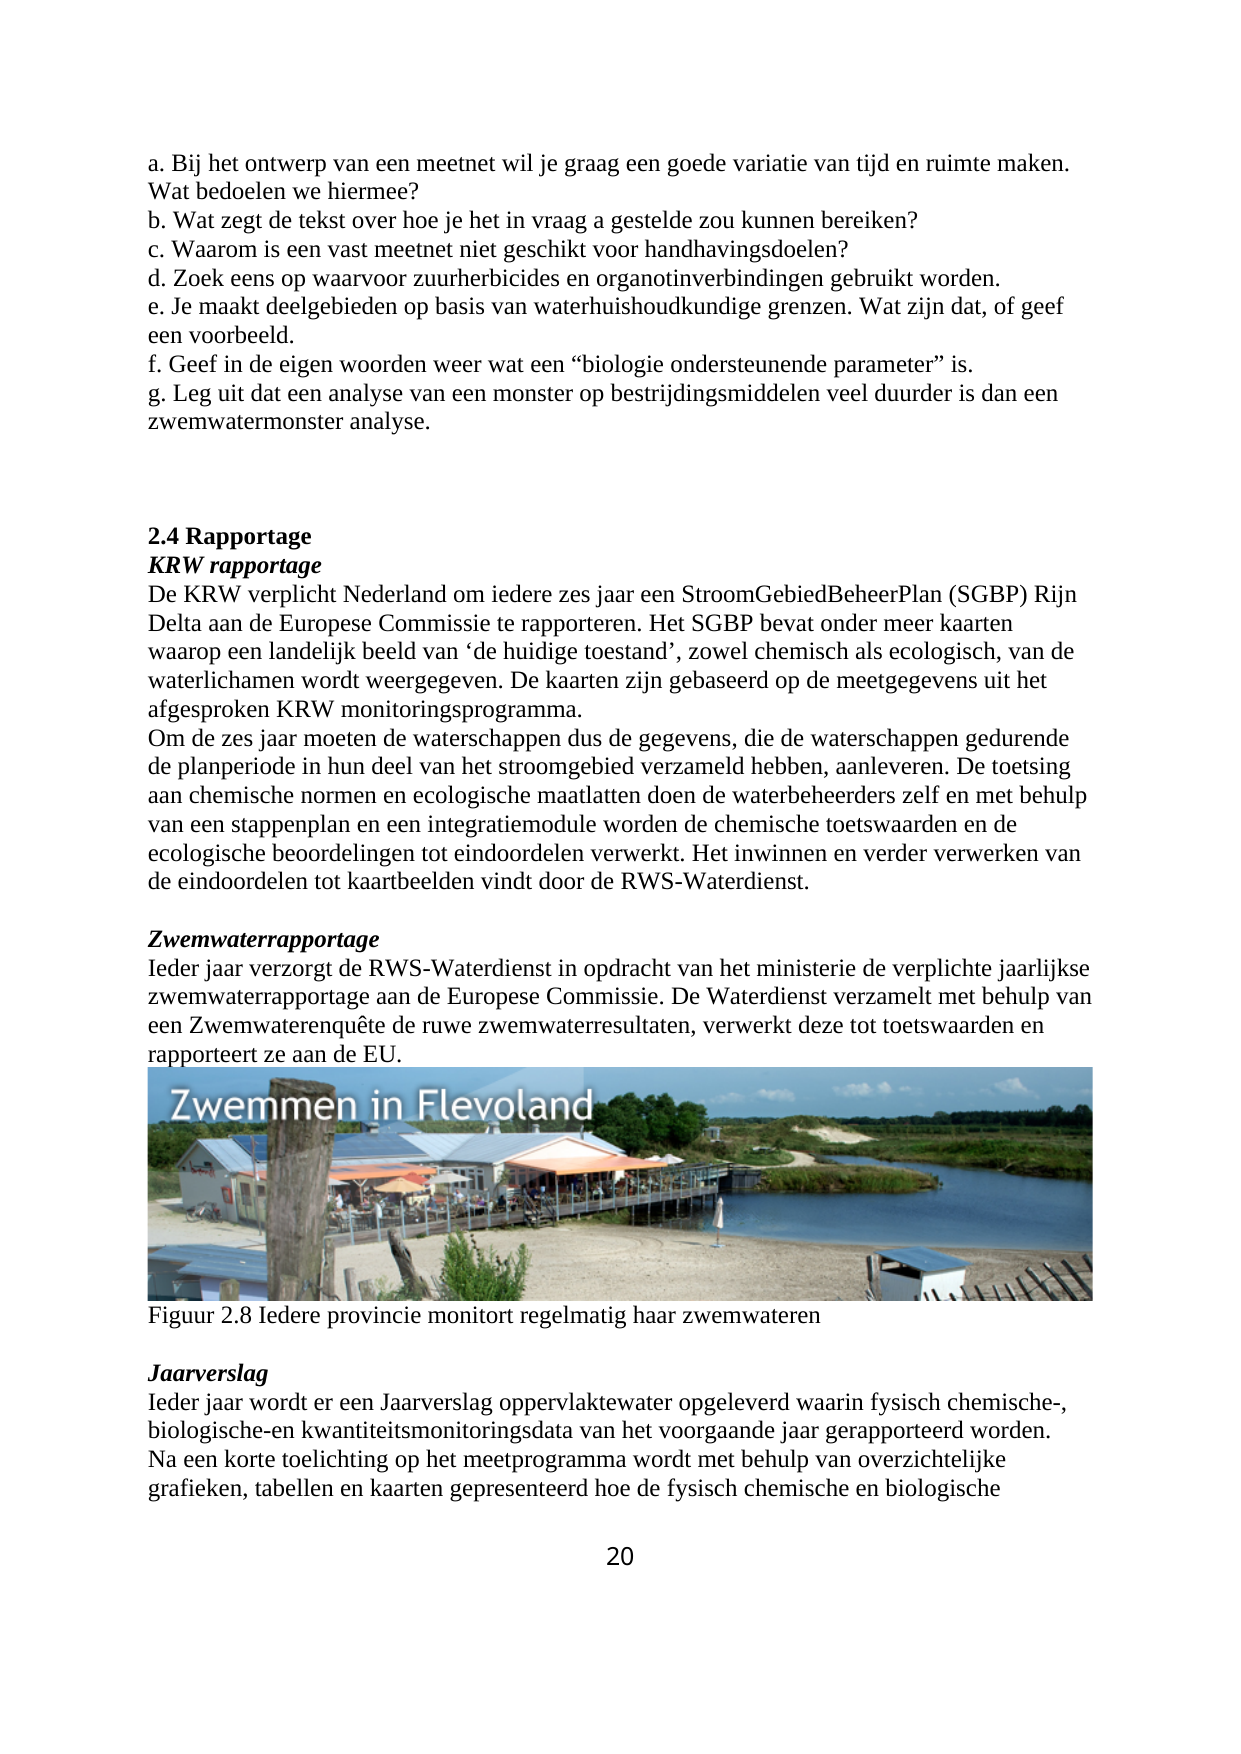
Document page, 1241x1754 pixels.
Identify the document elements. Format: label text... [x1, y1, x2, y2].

text a. Bij het ontwerp van een meetnet wil je graag een goede variatie van tijd en ruimte maken. Wat bedoelen we hiermee? [148, 148, 1093, 205]
text b. Wat zegt de tekst over hoe je het in vraag a gestelde zou kunnen bereiken? [148, 205, 1093, 234]
text Jaarverslag [148, 1358, 1093, 1387]
text g. Leg uit dat een analyse van een monster op bestrijdingsmiddelen veel duurder is dan een zwemwatermonster analyse. [148, 378, 1093, 435]
text c. Waarom is een vast meetnet niet geschikt voor handhavingsdoelen? [148, 234, 1093, 263]
text KRW rapportage [148, 550, 1093, 579]
text e. Je maakt deelgebieden op basis van waterhuishoudkundige grenzen. Wat zijn dat, of geef een voorbeeld. [148, 291, 1093, 349]
text De KRW verplicht Nederland om iedere zes jaar een StroomGebiedBeheerPlan (SGBP) Rijn Delta aan de Europese Commissie te rapporteren. Het SGBP bevat onder meer kaarten waarop een landelijk beeld van ‘de huidige toestand’, zowel chemisch als ecologisch, van de waterlichamen wordt weergegeven. De kaarten zijn gebaseerd op de meetgegevens uit het afgesproken KRW monitoringsprogramma. [148, 579, 1093, 723]
text Zwemwaterrapportage [148, 924, 1093, 953]
picture [147, 1067, 1093, 1301]
text 2.4 Rapportage [148, 521, 1093, 550]
text Figuur 2.8 Iedere provincie monitort regelmatig haar zwemwateren [148, 1301, 1093, 1329]
text zwemwaterrapportage aan de Europese Commissie. De Waterdienst verzamelt met behulp van een Zwemwaterenquête de ruwe zwemwaterresultaten, verwerkt deze tot toetswaarden en rapporteert ze aan de EU. [148, 981, 1093, 1067]
text f. Geef in de eigen woorden weer wat een “biologie ondersteunende parameter” is. [148, 349, 1093, 378]
text d. Zoek eens op waarvoor zuurherbicides en organotinverbindingen gebruikt worden. [148, 263, 1093, 291]
text Ieder jaar wordt er een Jaarverslag oppervlaktewater opgeleverd waarin fysisch chemische-, [148, 1387, 1093, 1415]
text Om de zes jaar moeten de waterschappen dus de gegevens, die de waterschappen gedurende de planperiode in hun deel van het stroomgebied verzameld hebben, aanleveren. De toetsing aan chemische normen en ecologische maatlatten doen de waterbeheerders zelf en met behulp van een stappenplan en een integratiemodule worden de chemische toetswaarden en de ecologische beoordelingen tot eindoordelen verwerkt. Het inwinnen en verder verwerken van de eindoordelen tot kaartbeelden vindt door de RWS-Waterdienst. [148, 723, 1093, 895]
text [148, 1444, 1093, 1502]
text Ieder jaar verzorgt de RWS-Waterdienst in opdracht van het ministerie de verplichte jaarlijkse [148, 953, 1093, 981]
text biologische-en kwantiteitsmonitoringsdata van het voorgaande jaar gerapporteerd worden. [148, 1415, 1093, 1444]
